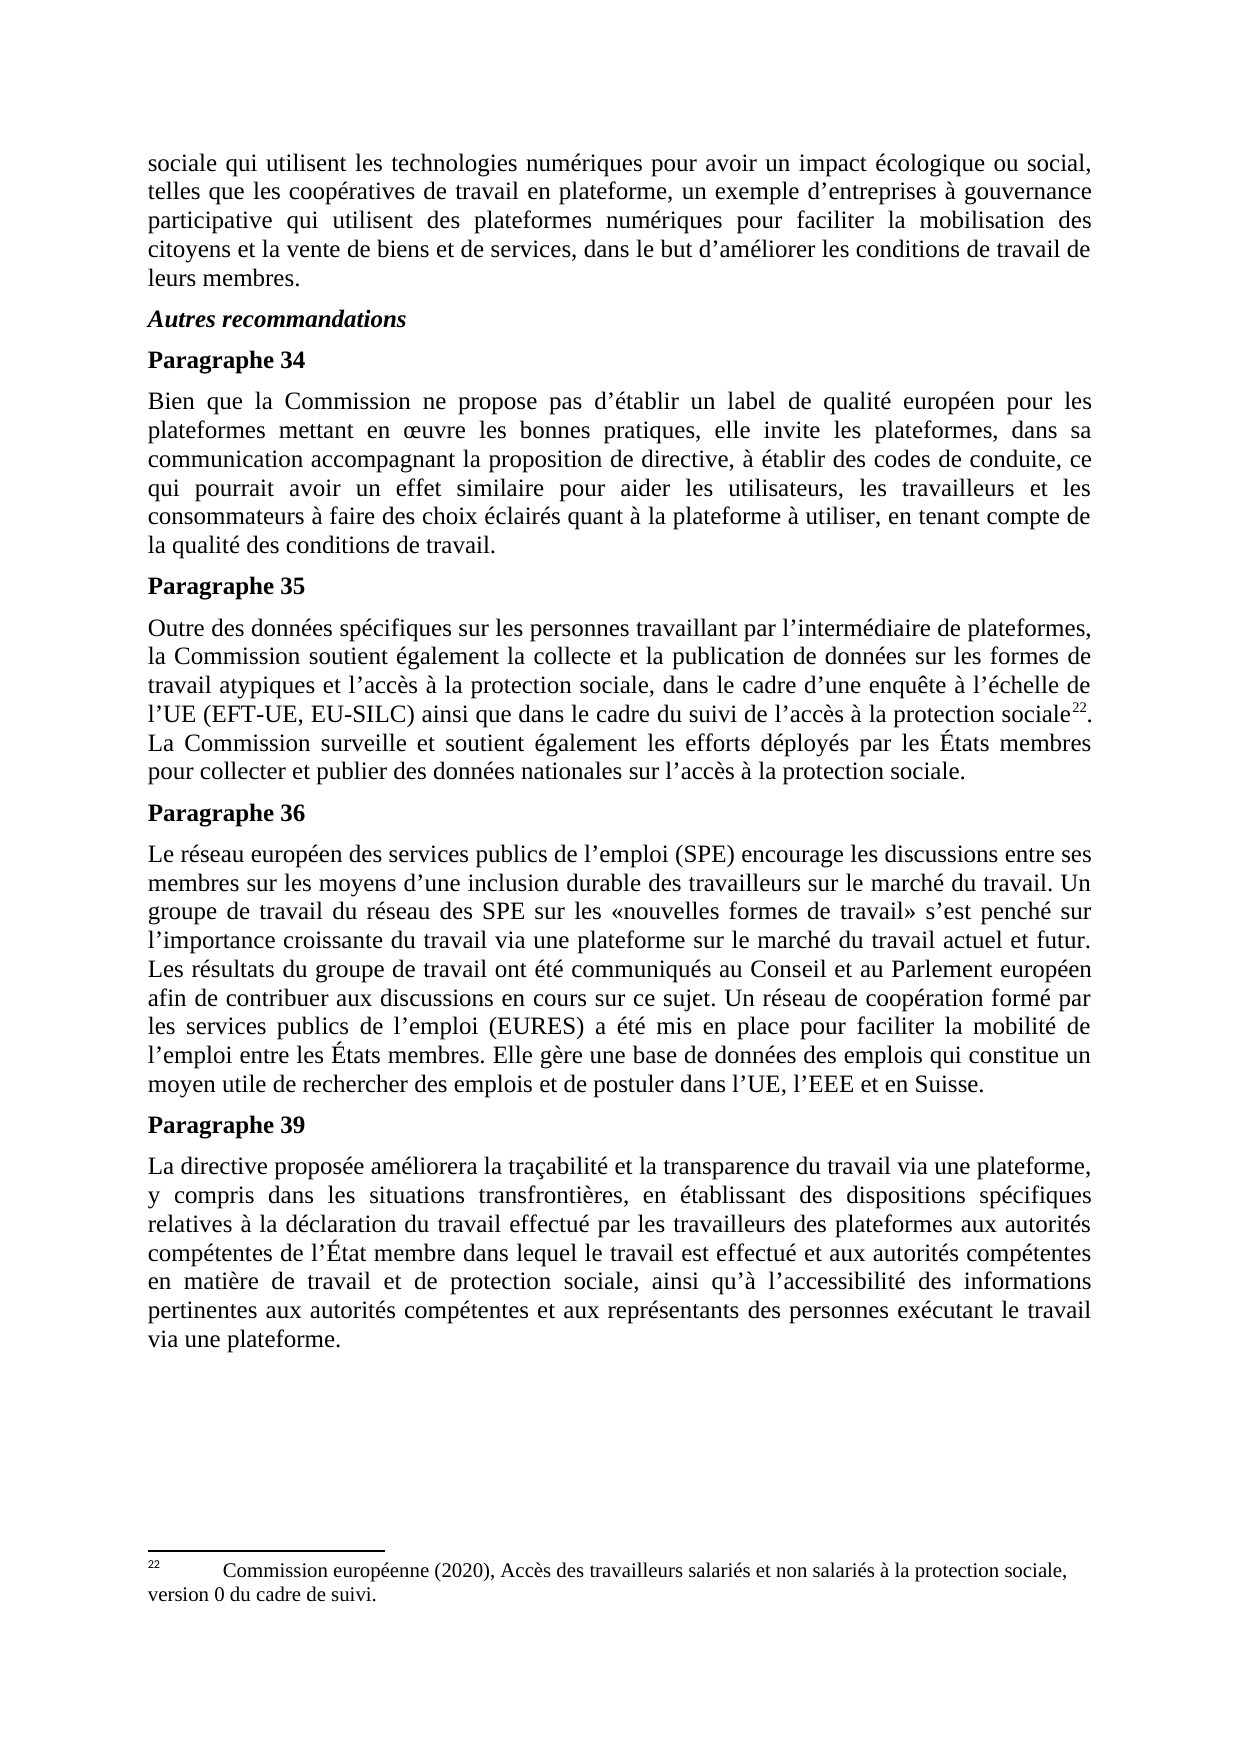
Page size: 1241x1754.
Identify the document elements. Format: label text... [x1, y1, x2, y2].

text Paragraphe 35 [148, 571, 1093, 600]
text Outre des données spécifiques sur les personnes travaillant par l’intermédiaire de plateformes, la Commission soutient également la collecte et la publication de données sur les formes de travail atypiques et l’accès à la protection sociale, dans le cadre d’une enquête à l’échelle de l’UE (EFT-UE, EU-SILC) ainsi que dans le cadre du suivi de l’accès à la protection sociale. La Commission surveille et soutient également les efforts déployés par les États membres pour collecter et publier des données nationales sur l’accès à la protection sociale. [148, 613, 1093, 785]
text Bien que la Commission ne propose pas d’établir un label de qualité européen pour les plateformes mettant en œuvre les bonnes pratiques, elle invite les plateformes, dans sa communication accompagnant la proposition de directive, à établir des codes de conduite, ce qui pourrait avoir un effet similaire pour aider les utilisateurs, les travailleurs et les consommateurs à faire des choix éclairés quant à la plateforme à utiliser, en tenant compte de la qualité des conditions de travail. [148, 386, 1093, 559]
text Le réseau européen des services publics de l’emploi (SPE) encourage les discussions entre ses membres sur les moyens d’une inclusion durable des travailleurs sur le marché du travail. Un groupe de travail du réseau des SPE sur les «nouvelles formes de travail» s’est penché sur l’importance croissante du travail via une plateforme sur le marché du travail actuel et futur. Les résultats du groupe de travail ont été communiqués au Conseil et au Parlement européen afin de contribuer aux discussions en cours sur ce sujet. Un réseau de coopération formé par les services publics de l’emploi (EURES) a été mis en place pour faciliter la mobilité de l’emploi entre les États membres. Elle gère une base de données des emplois qui constitue un moyen utile de rechercher des emplois et de postuler dans l’UE, l’EEE et en Suisse. [148, 839, 1093, 1098]
text Paragraphe 36 [148, 798, 1093, 826]
text Paragraphe 39 [148, 1110, 1093, 1139]
text La directive proposée améliorera la traçabilité et la transparence du travail via une plateforme, y compris dans les situations transfrontières, en établissant des dispositions spécifiques relatives à la déclaration du travail effectué par les travailleurs des plateformes aux autorités compétentes de l’État membre dans lequel le travail est effectué et aux autorités compétentes en matière de travail et de protection sociale, ainsi qu’à l’accessibilité des informations pertinentes aux autorités compétentes et aux représentants des personnes exécutant le travail via une plateforme. [148, 1151, 1093, 1353]
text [148, 148, 1093, 291]
text Autres recommandations [148, 304, 1093, 333]
text Paragraphe 34 [148, 345, 1093, 374]
